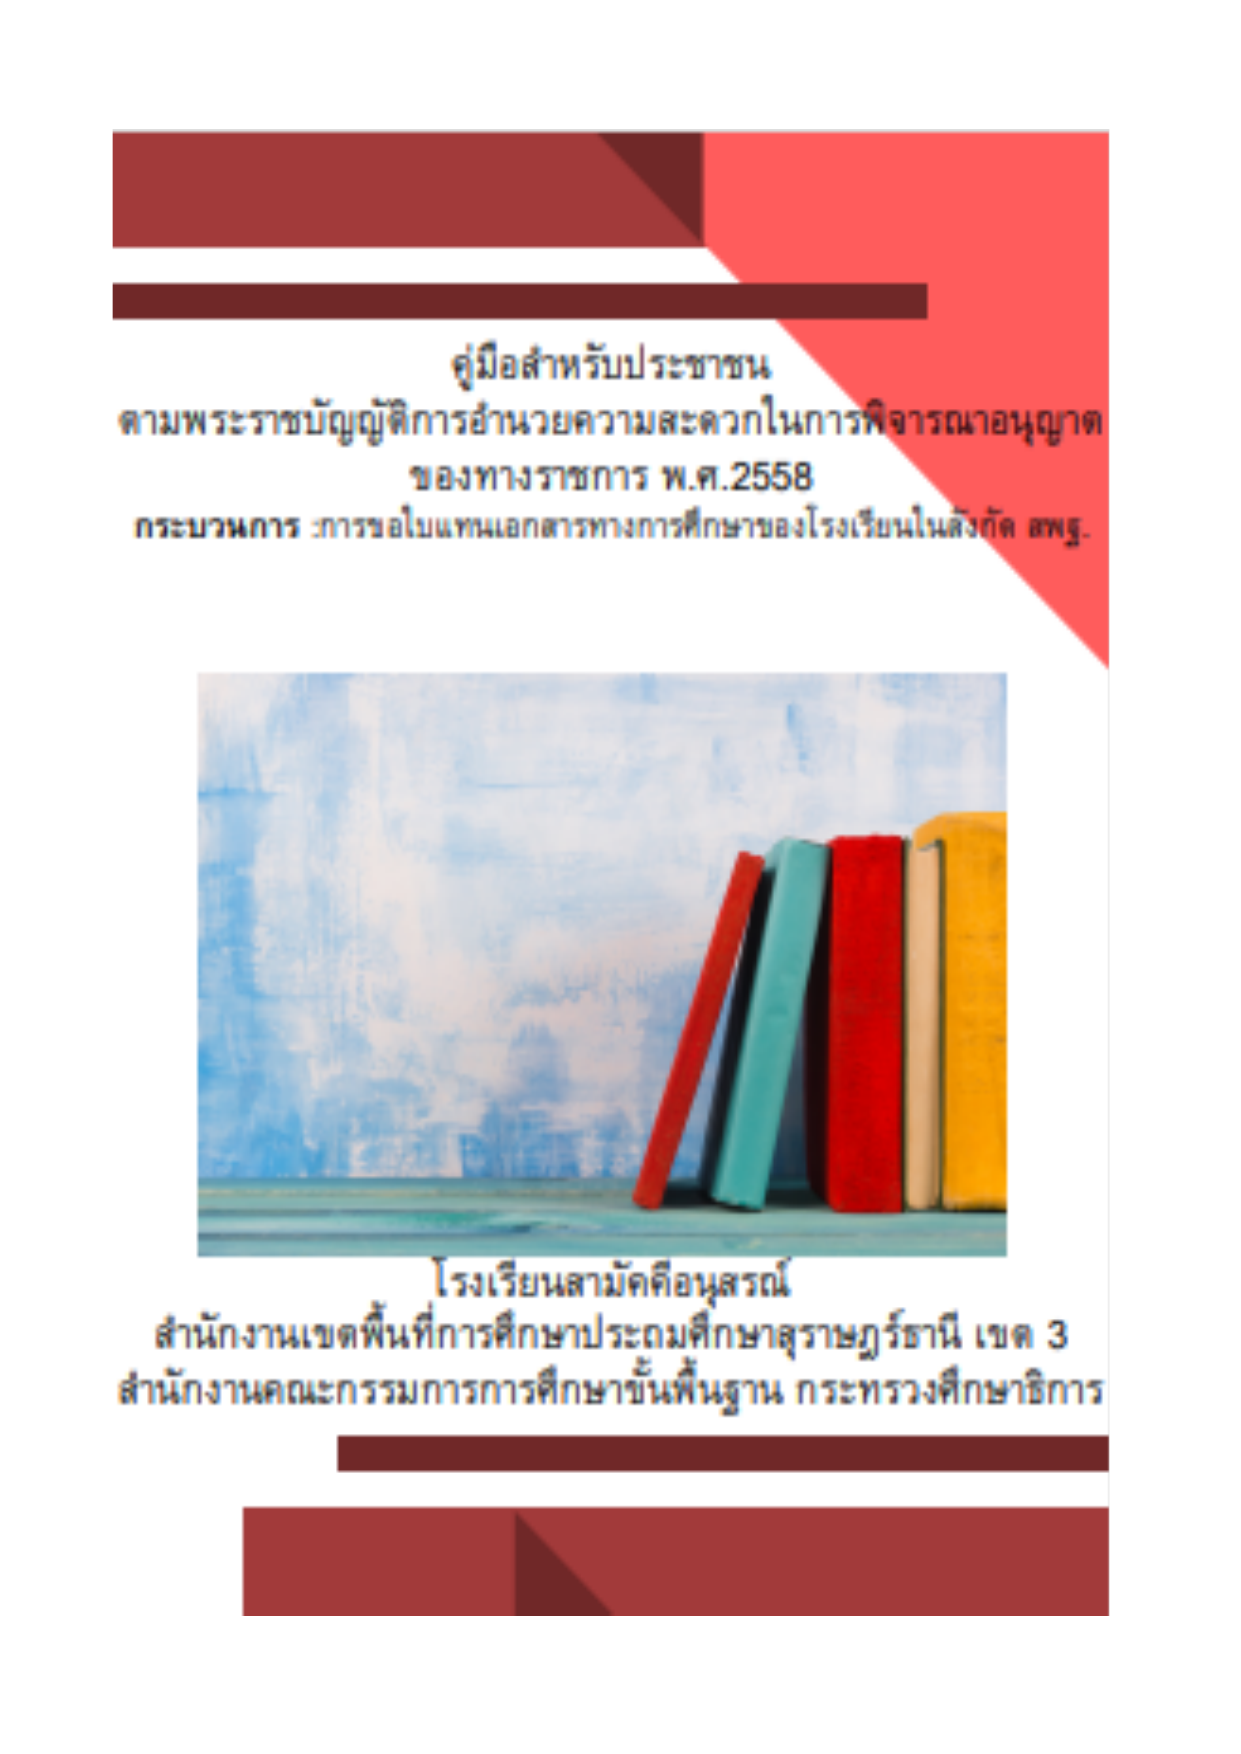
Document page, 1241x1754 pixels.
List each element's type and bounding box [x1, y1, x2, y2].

picture [112, 129, 1110, 1616]
